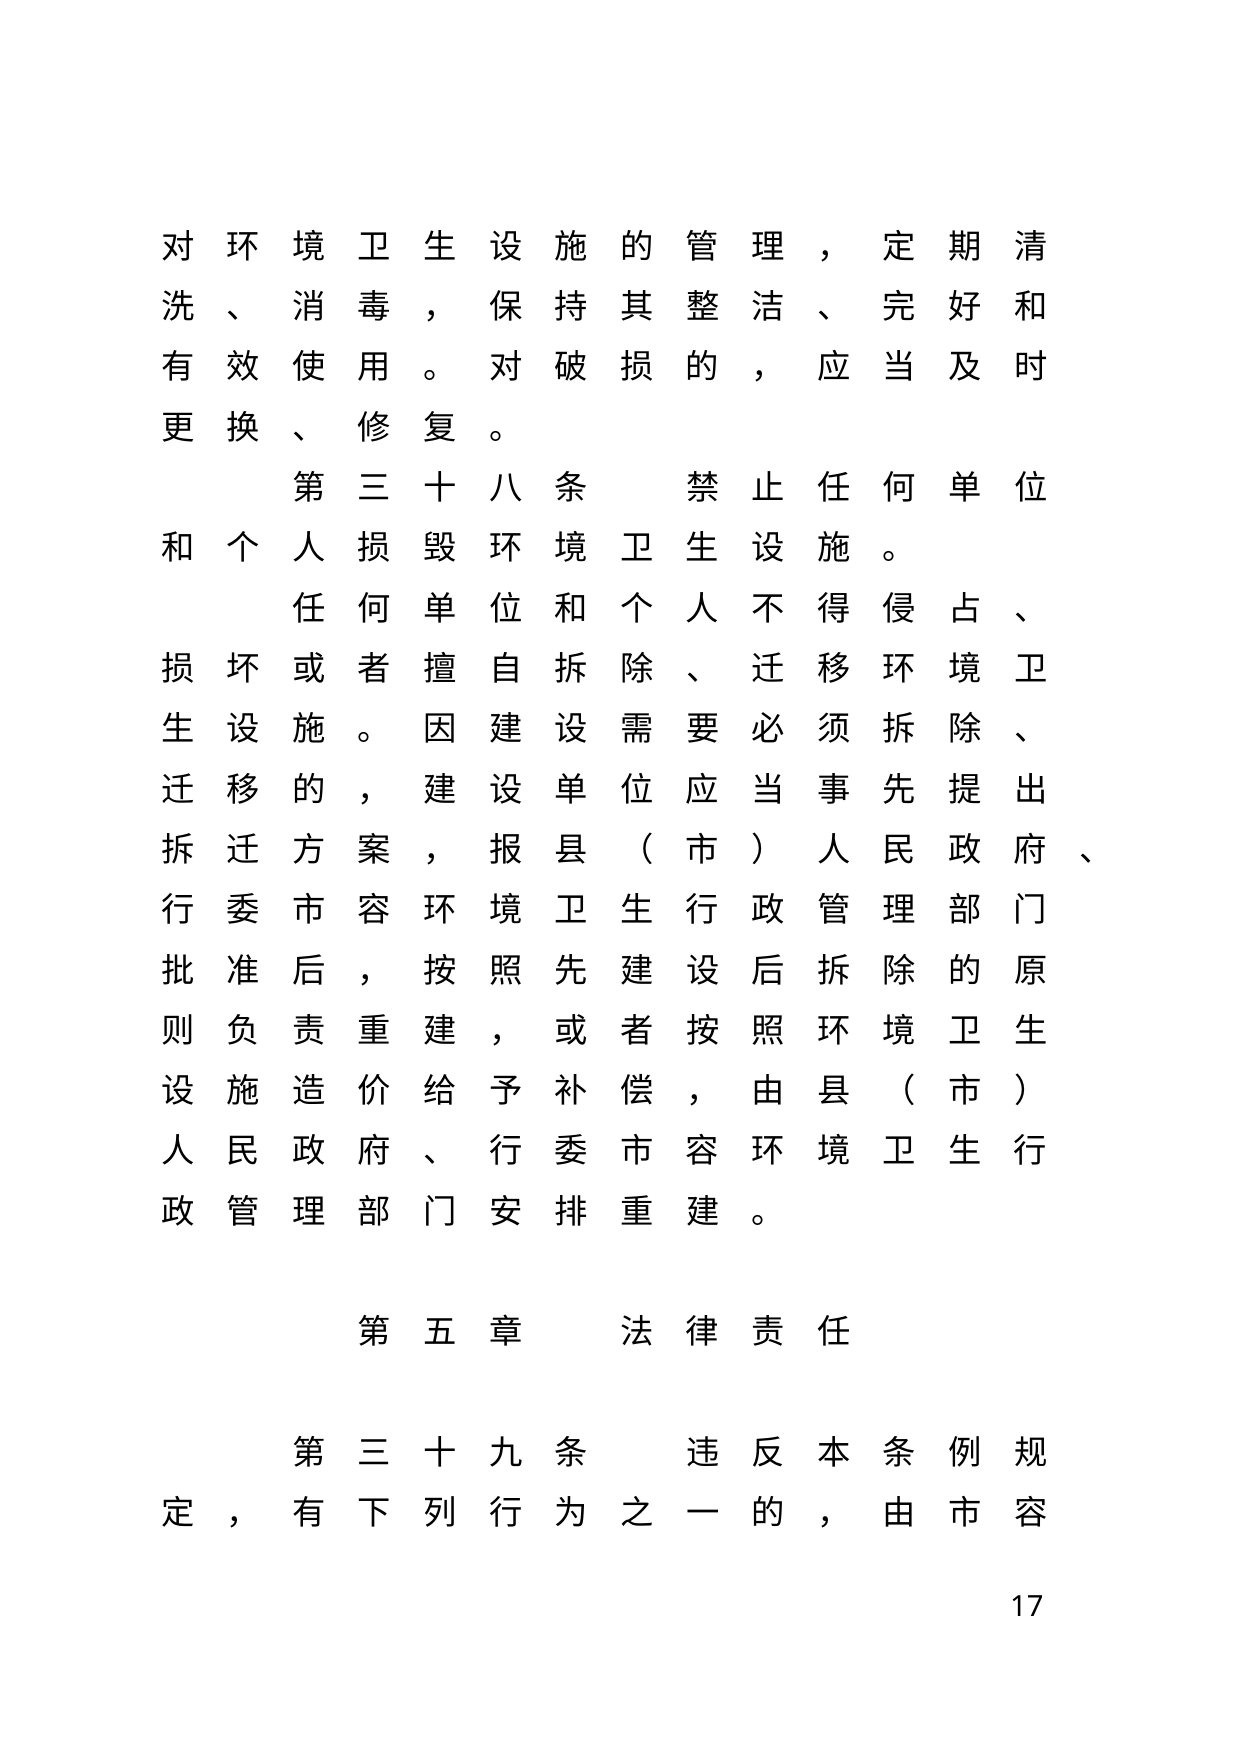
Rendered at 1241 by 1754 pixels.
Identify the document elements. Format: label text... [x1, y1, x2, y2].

text 任何单位和个人不得侵占、损坏或者擅自拆除、迁移环境卫生设施。因建设需要必须拆除、迁移的，建设单位应当事先提出拆迁方案，报县（市）人民政府、行委市容环境卫生行政管理部门批准后，按照先建设后拆除的原则负责重建，或者按照环境卫生设施造价给予补偿，由县（市）人民政府、行委市容环境卫生行政管理部门安排重建。 [161, 575, 1079, 1239]
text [161, 1420, 1079, 1540]
text 第三十八条 禁止任何单位和个人损毁环境卫生设施。 [161, 455, 1079, 575]
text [161, 213, 1079, 455]
text 第五章 法律责任 [161, 1299, 1079, 1359]
